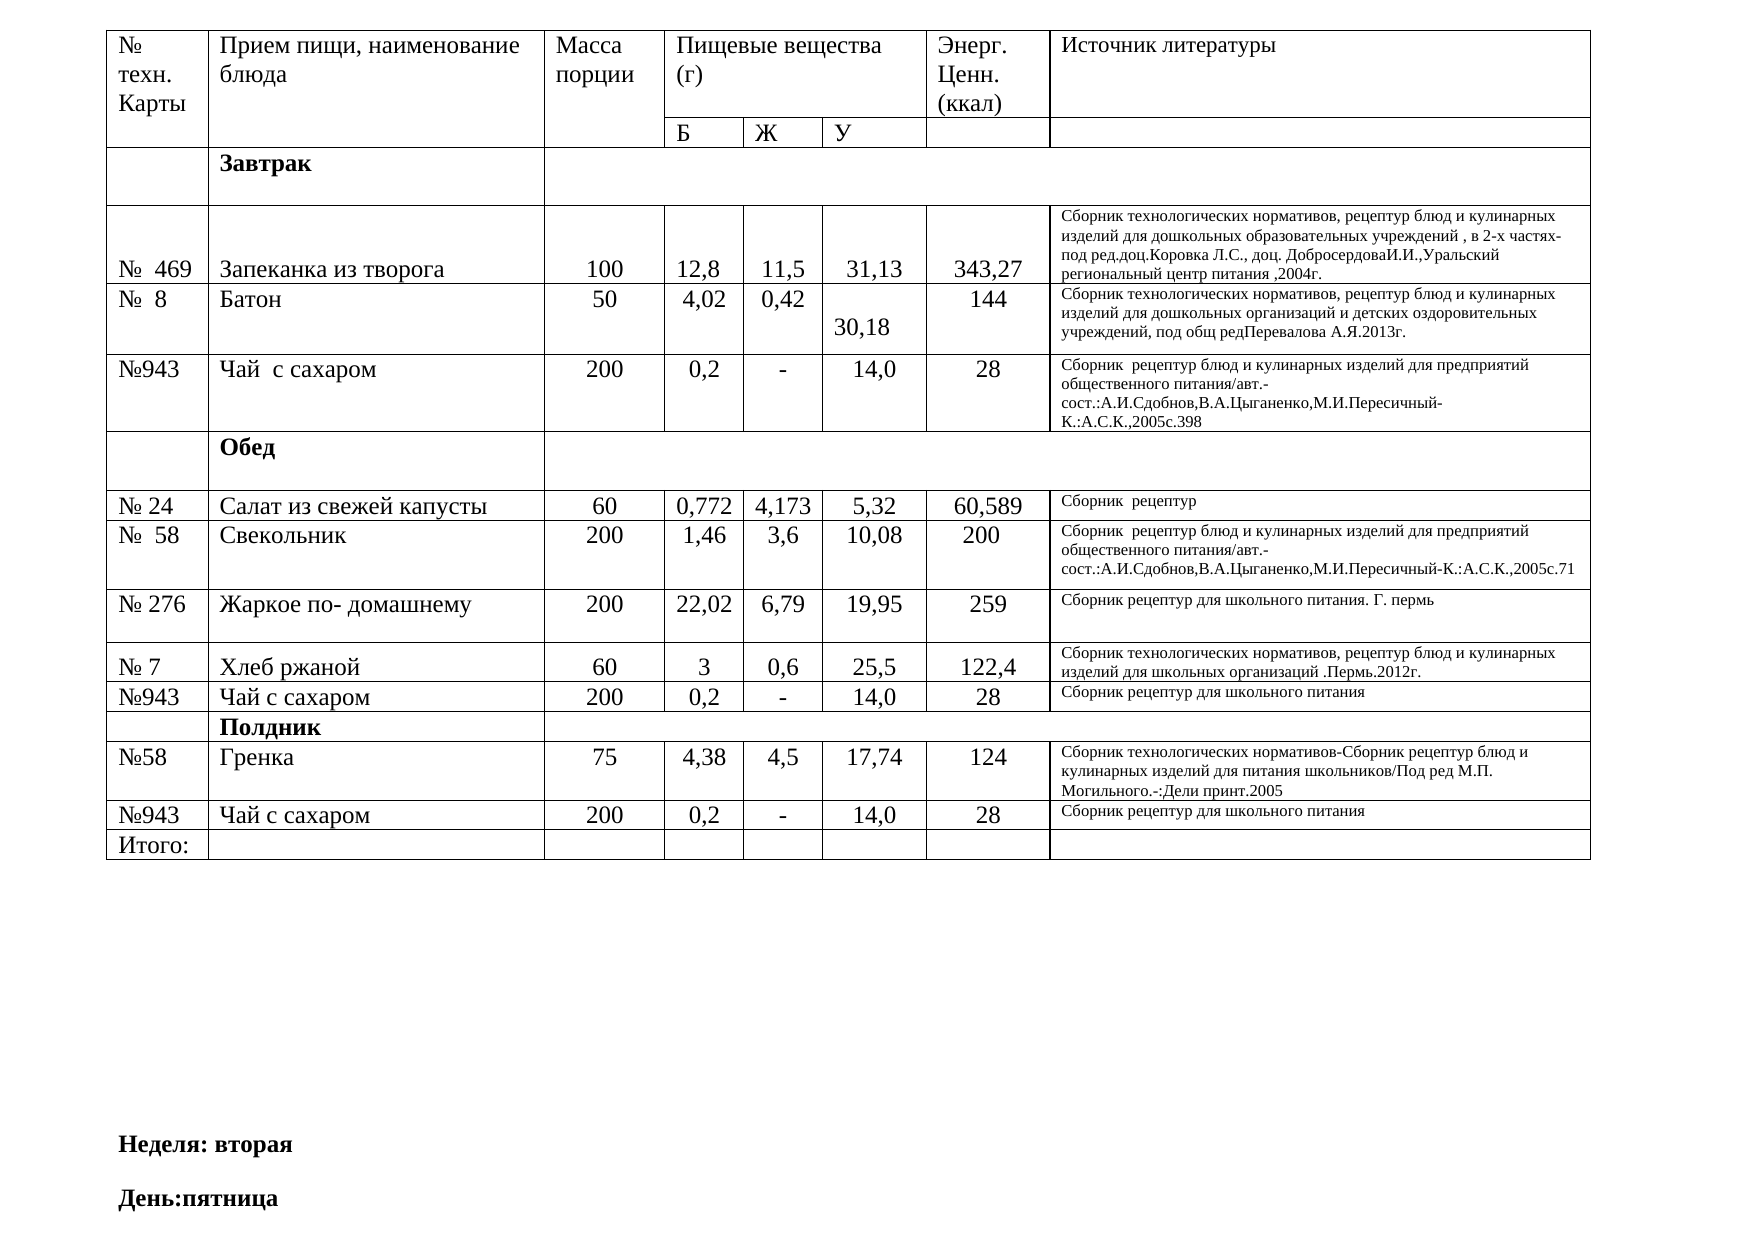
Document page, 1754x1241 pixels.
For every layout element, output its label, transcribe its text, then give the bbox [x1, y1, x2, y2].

table_cell 28 [927, 682, 1049, 711]
table_header Энерг. Ценн. (ккал) [927, 31, 1049, 117]
table_cell Итого: [107, 830, 208, 859]
table_cell Сборник технологических нормативов-Сборник рецептур блюд и кулинарных изделий для питания школьников/Под ред М.П. Могильного.-:Дели принт.2005 [1051, 742, 1590, 799]
table_cell Завтрак [209, 148, 544, 205]
table_cell Чай с сахаром [209, 801, 544, 829]
table_cell 200 [545, 801, 664, 829]
table_cell 5,32 [823, 491, 926, 519]
table_cell Сборник рецептур [1051, 491, 1590, 519]
table_cell 25,5 [823, 643, 926, 681]
table_cell № 58 [107, 521, 208, 588]
table_cell 0,6 [744, 643, 822, 681]
table_cell 0,2 [665, 801, 743, 829]
table_cell 11,5 [744, 206, 822, 283]
table_cell 343,27 [927, 206, 1049, 283]
table_cell 4,38 [665, 742, 743, 799]
table_cell Б [665, 118, 743, 147]
table_cell 1,46 [665, 521, 743, 588]
table_cell 0,772 [665, 491, 743, 519]
table_cell 14,0 [823, 801, 926, 829]
table_cell № 8 [107, 284, 208, 353]
table_cell Запеканка из творога [209, 206, 544, 283]
table_cell Сборник рецептур блюд и кулинарных изделий для предприятий общественного питания/авт.-сост.:А.И.Сдобнов,В.А.Цыганенко,М.И.Пересичный-К.:А.С.К.,2005с.398 [1051, 355, 1590, 431]
table_cell 30,18 [823, 284, 926, 353]
table_cell - [744, 355, 822, 431]
table_cell 259 [927, 590, 1049, 642]
table_cell [209, 830, 544, 859]
table_cell 14,0 [823, 682, 926, 711]
table_cell 60 [545, 643, 664, 681]
table_cell 4,173 [744, 491, 822, 519]
table_cell [545, 432, 1590, 490]
table_cell 60,589 [927, 491, 1049, 519]
table_cell 200 [545, 521, 664, 588]
table_cell Сборник технологических нормативов, рецептур блюд и кулинарных изделий для дошкольных организаций и детских оздоровительных учреждений, под общ редПеревалова А.Я.2013г. [1051, 284, 1590, 353]
table_cell Ж [744, 118, 822, 147]
table_cell № 24 [107, 491, 208, 519]
table_header Прием пищи, наименование блюда [209, 31, 544, 147]
table_cell [1051, 830, 1590, 859]
table_cell Салат из свежей капусты [209, 491, 544, 519]
table_cell 200 [545, 682, 664, 711]
table_cell 122,4 [927, 643, 1049, 681]
table_cell Сборник рецептур блюд и кулинарных изделий для предприятий общественного питания/авт.-сост.:А.И.Сдобнов,В.А.Цыганенко,М.И.Пересичный-К.:А.С.К.,2005с.71 [1051, 521, 1590, 588]
table_cell №943 [107, 801, 208, 829]
text Неделя: вторая [118, 1129, 1636, 1158]
table_cell 28 [927, 801, 1049, 829]
table_cell 17,74 [823, 742, 926, 799]
table_cell [107, 712, 208, 741]
table_cell 10,08 [823, 521, 926, 588]
table_cell [545, 712, 1590, 741]
table_cell 22,02 [665, 590, 743, 642]
table_cell Сборник технологических нормативов, рецептур блюд и кулинарных изделий для школьных организаций .Пермь.2012г. [1051, 643, 1590, 681]
table_cell Хлеб ржаной [209, 643, 544, 681]
table_cell 144 [927, 284, 1049, 353]
table_cell - [744, 801, 822, 829]
table_cell [107, 148, 208, 205]
table_cell № 7 [107, 643, 208, 681]
table_cell [545, 830, 664, 859]
table_cell 124 [927, 742, 1049, 799]
table_cell 0,42 [744, 284, 822, 353]
table_cell № 469 [107, 206, 208, 283]
table_cell Обед [209, 432, 544, 490]
table_cell №943 [107, 355, 208, 431]
table_cell 200 [545, 590, 664, 642]
table_cell Чай с сахаром [209, 682, 544, 711]
table_cell 6,79 [744, 590, 822, 642]
table_cell 19,95 [823, 590, 926, 642]
table_cell [665, 830, 743, 859]
table_cell [545, 148, 1590, 205]
table_cell У [823, 118, 926, 147]
table_cell 50 [545, 284, 664, 353]
table_cell №58 [107, 742, 208, 799]
table_cell 100 [545, 206, 664, 283]
table_cell 0,2 [665, 355, 743, 431]
table_cell 4,02 [665, 284, 743, 353]
table_cell [744, 830, 822, 859]
table_cell Сборник рецептур для школьного питания. Г. пермь [1051, 590, 1590, 642]
table_cell Батон [209, 284, 544, 353]
table_cell Чай с сахаром [209, 355, 544, 431]
table_cell Полдник [209, 712, 544, 741]
table_header Масса порции [545, 31, 664, 147]
table_header № техн. Карты [107, 31, 208, 147]
table_cell [107, 432, 208, 490]
table_cell 12,8 [665, 206, 743, 283]
table_cell [927, 830, 1049, 859]
table_cell 200 [545, 355, 664, 431]
table_cell [927, 118, 1049, 147]
table_header Пищевые вещества (г) [665, 31, 926, 117]
table_cell [1051, 118, 1590, 147]
table_cell Гренка [209, 742, 544, 799]
table_cell 31,13 [823, 206, 926, 283]
table_cell [823, 830, 926, 859]
table_cell 3,6 [744, 521, 822, 588]
table_cell Сборник рецептур для школьного питания [1051, 801, 1590, 829]
table_cell 0,2 [665, 682, 743, 711]
table_cell Свекольник [209, 521, 544, 588]
text День:пятница [118, 1183, 1636, 1212]
table_cell 14,0 [823, 355, 926, 431]
table_cell № 276 [107, 590, 208, 642]
table_cell Жаркое по- домашнему [209, 590, 544, 642]
table_cell №943 [107, 682, 208, 711]
table_cell 200 [927, 521, 1049, 588]
table_cell Сборник рецептур для школьного питания [1051, 682, 1590, 711]
table_cell 28 [927, 355, 1049, 431]
table_cell 4,5 [744, 742, 822, 799]
table_cell 3 [665, 643, 743, 681]
table_cell - [744, 682, 822, 711]
table_header Источник литературы [1051, 31, 1590, 117]
table_cell Сборник технологических нормативов, рецептур блюд и кулинарных изделий для дошкольных образовательных учреждений , в 2-х частях-под ред.доц.Коровка Л.С., доц. ДобросердоваИ.И.,Уральский региональный центр питания ,2004г. [1051, 206, 1590, 283]
table_cell 75 [545, 742, 664, 799]
table_cell 60 [545, 491, 664, 519]
